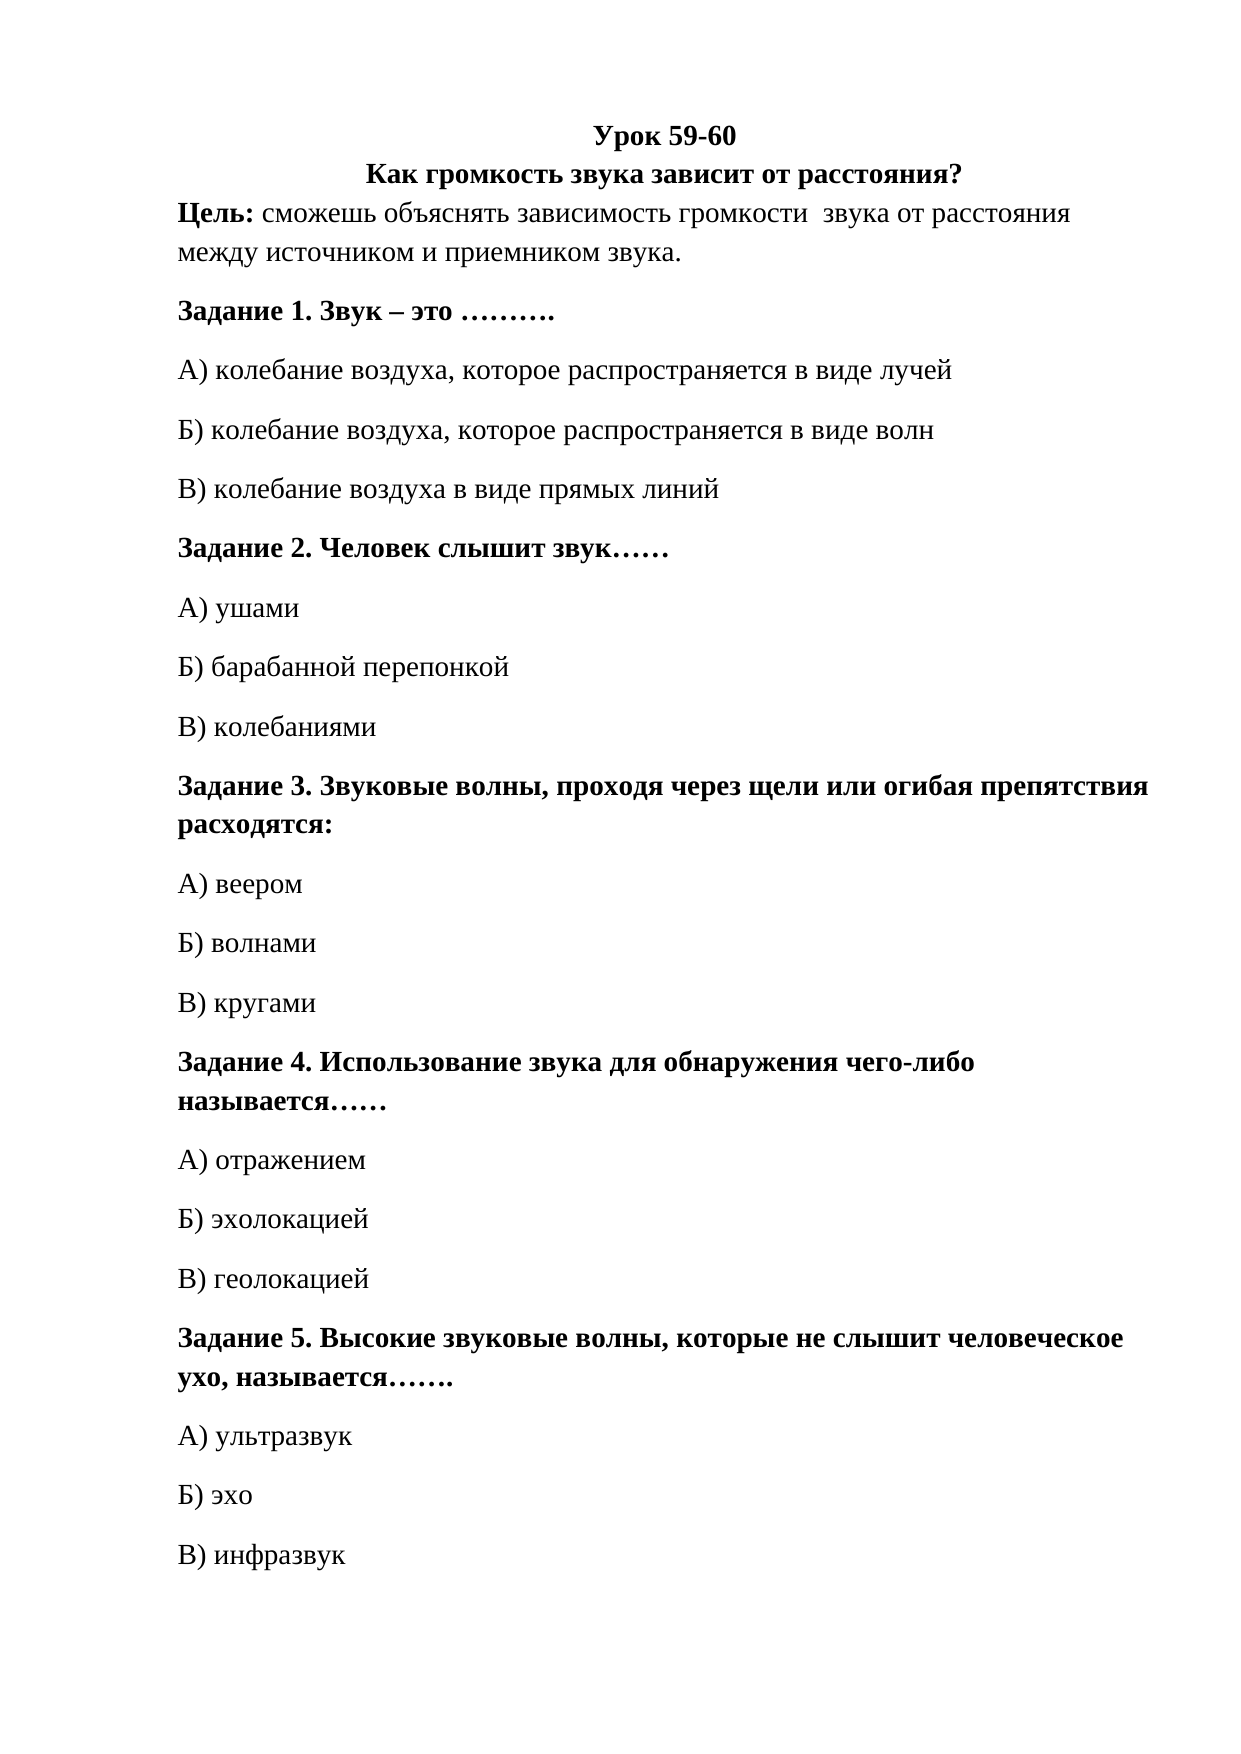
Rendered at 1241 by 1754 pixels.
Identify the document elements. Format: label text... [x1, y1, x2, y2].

text Б) эхолокацией [177, 1201, 1152, 1235]
text В) колебаниями [177, 709, 1152, 742]
text Как громкость звука зависит от расстояния? [177, 157, 1152, 190]
text Б) эхо [177, 1477, 1152, 1511]
text Задание 3. Звуковые волны, проходя через щели или огибая препятствия расходятся: [177, 768, 1152, 840]
text Б) барабанной перепонкой [177, 649, 1152, 683]
text Задание 1. Звук – это ………. [177, 293, 1152, 327]
text Цель: сможешь объяснять зависимость громкости звука от расстояния между источником и приемником звука. [177, 195, 1152, 267]
text Б) колебание воздуха, которое распространяется в виде волн [177, 412, 1152, 445]
text А) колебание воздуха, которое распространяется в виде лучей [177, 352, 1152, 386]
text Урок 59-60 [177, 118, 1152, 152]
text А) отражением [177, 1142, 1152, 1176]
text В) инфразвук [177, 1537, 1152, 1570]
text Б) волнами [177, 925, 1152, 959]
text В) колебание воздуха в виде прямых линий [177, 471, 1152, 505]
text В) кругами [177, 985, 1152, 1018]
text В) геолокацией [177, 1261, 1152, 1294]
text А) ультразвук [177, 1418, 1152, 1452]
text Задание 5. Высокие звуковые волны, которые не слышит человеческое ухо, называется……. [177, 1320, 1152, 1392]
text Задание 4. Использование звука для обнаружения чего-либо называется…… [177, 1044, 1152, 1116]
text А) веером [177, 866, 1152, 899]
text А) ушами [177, 590, 1152, 623]
text Задание 2. Человек слышит звук…… [177, 531, 1152, 564]
